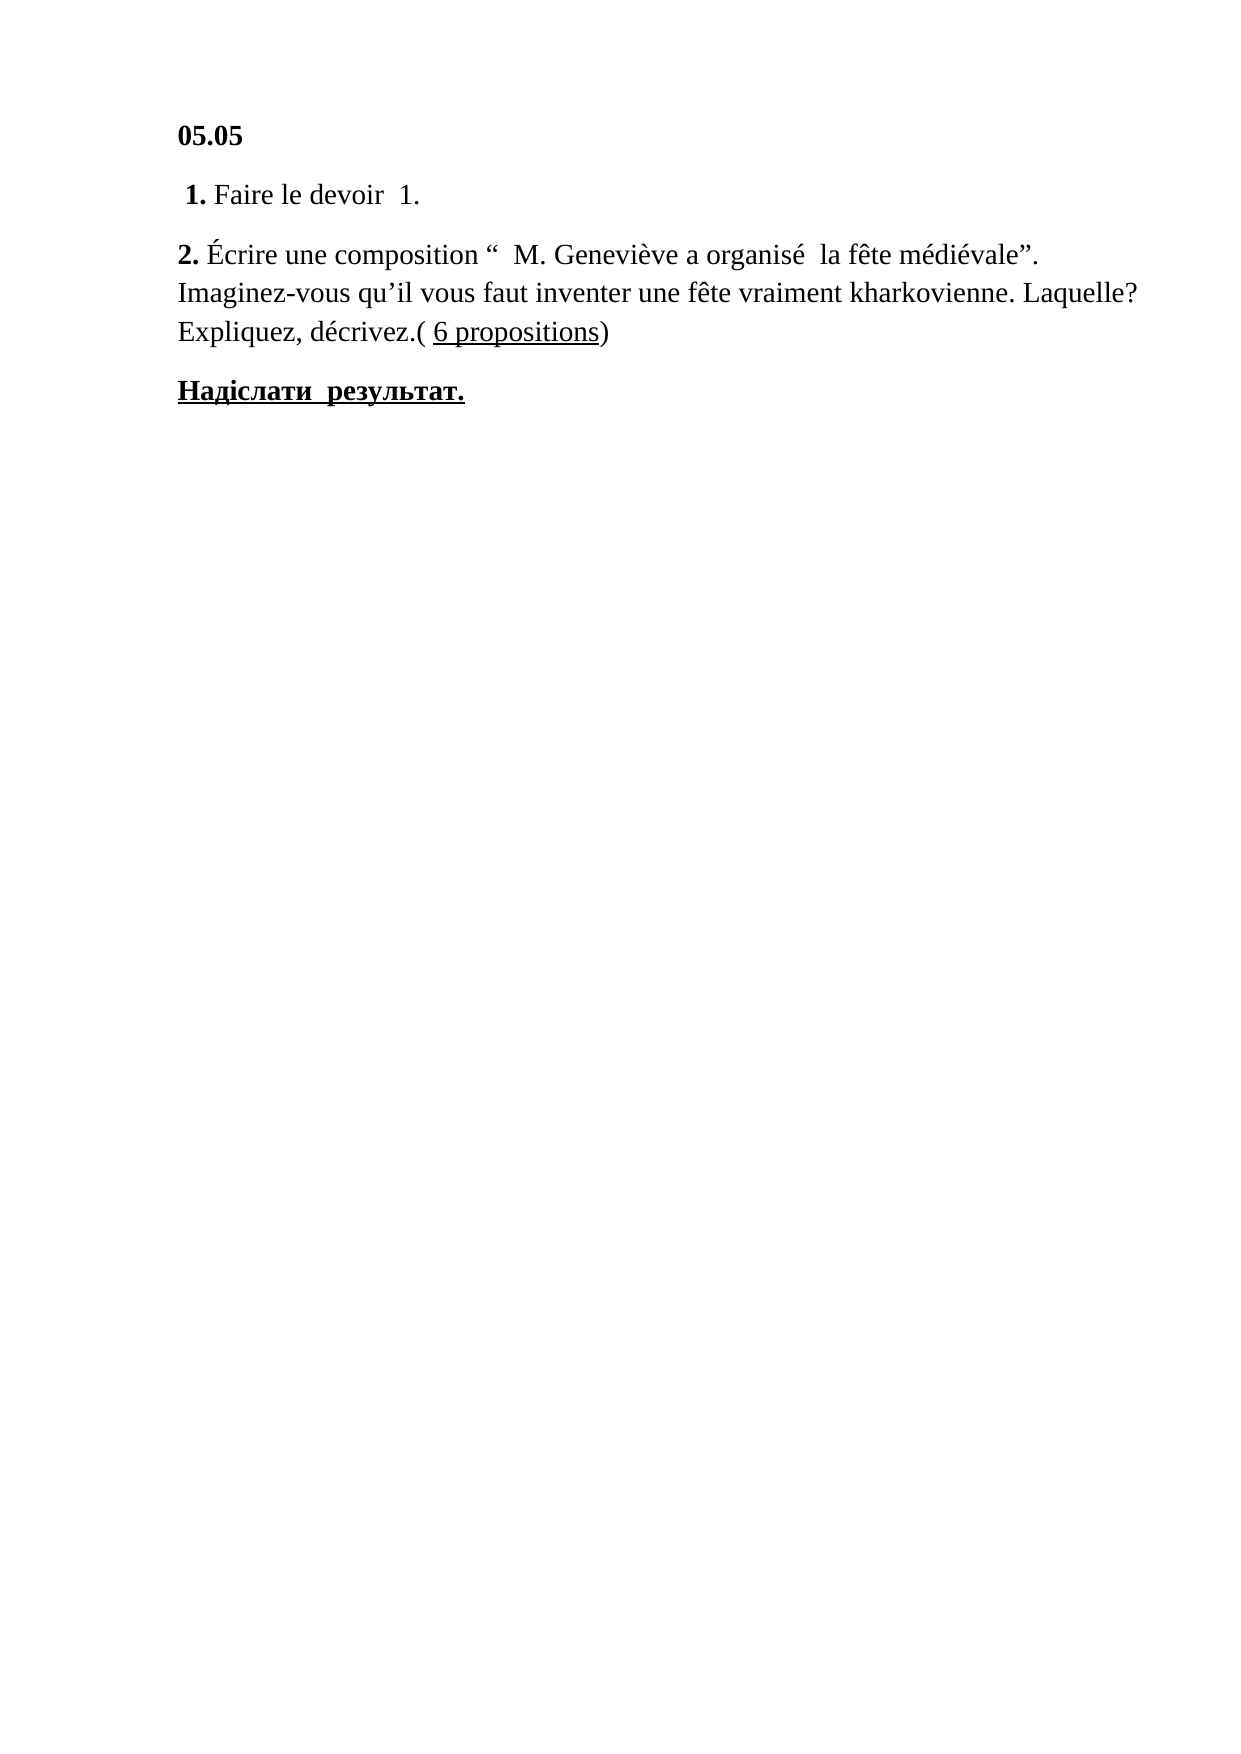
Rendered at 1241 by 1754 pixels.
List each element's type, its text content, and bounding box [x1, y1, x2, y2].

text Надіслати результат. [177, 373, 1152, 407]
text 2. Écrire une composition “ M. Geneviève a organisé la fête médiévale”. Imaginez-vous qu’il vous faut inventer une fête vraiment kharkovienne. Laquelle? Expliquez, décrivez.( 6 propositions) [177, 237, 1152, 347]
text 05.05 [177, 118, 1152, 152]
text 1. Faire le devoir 1. [177, 177, 1152, 211]
